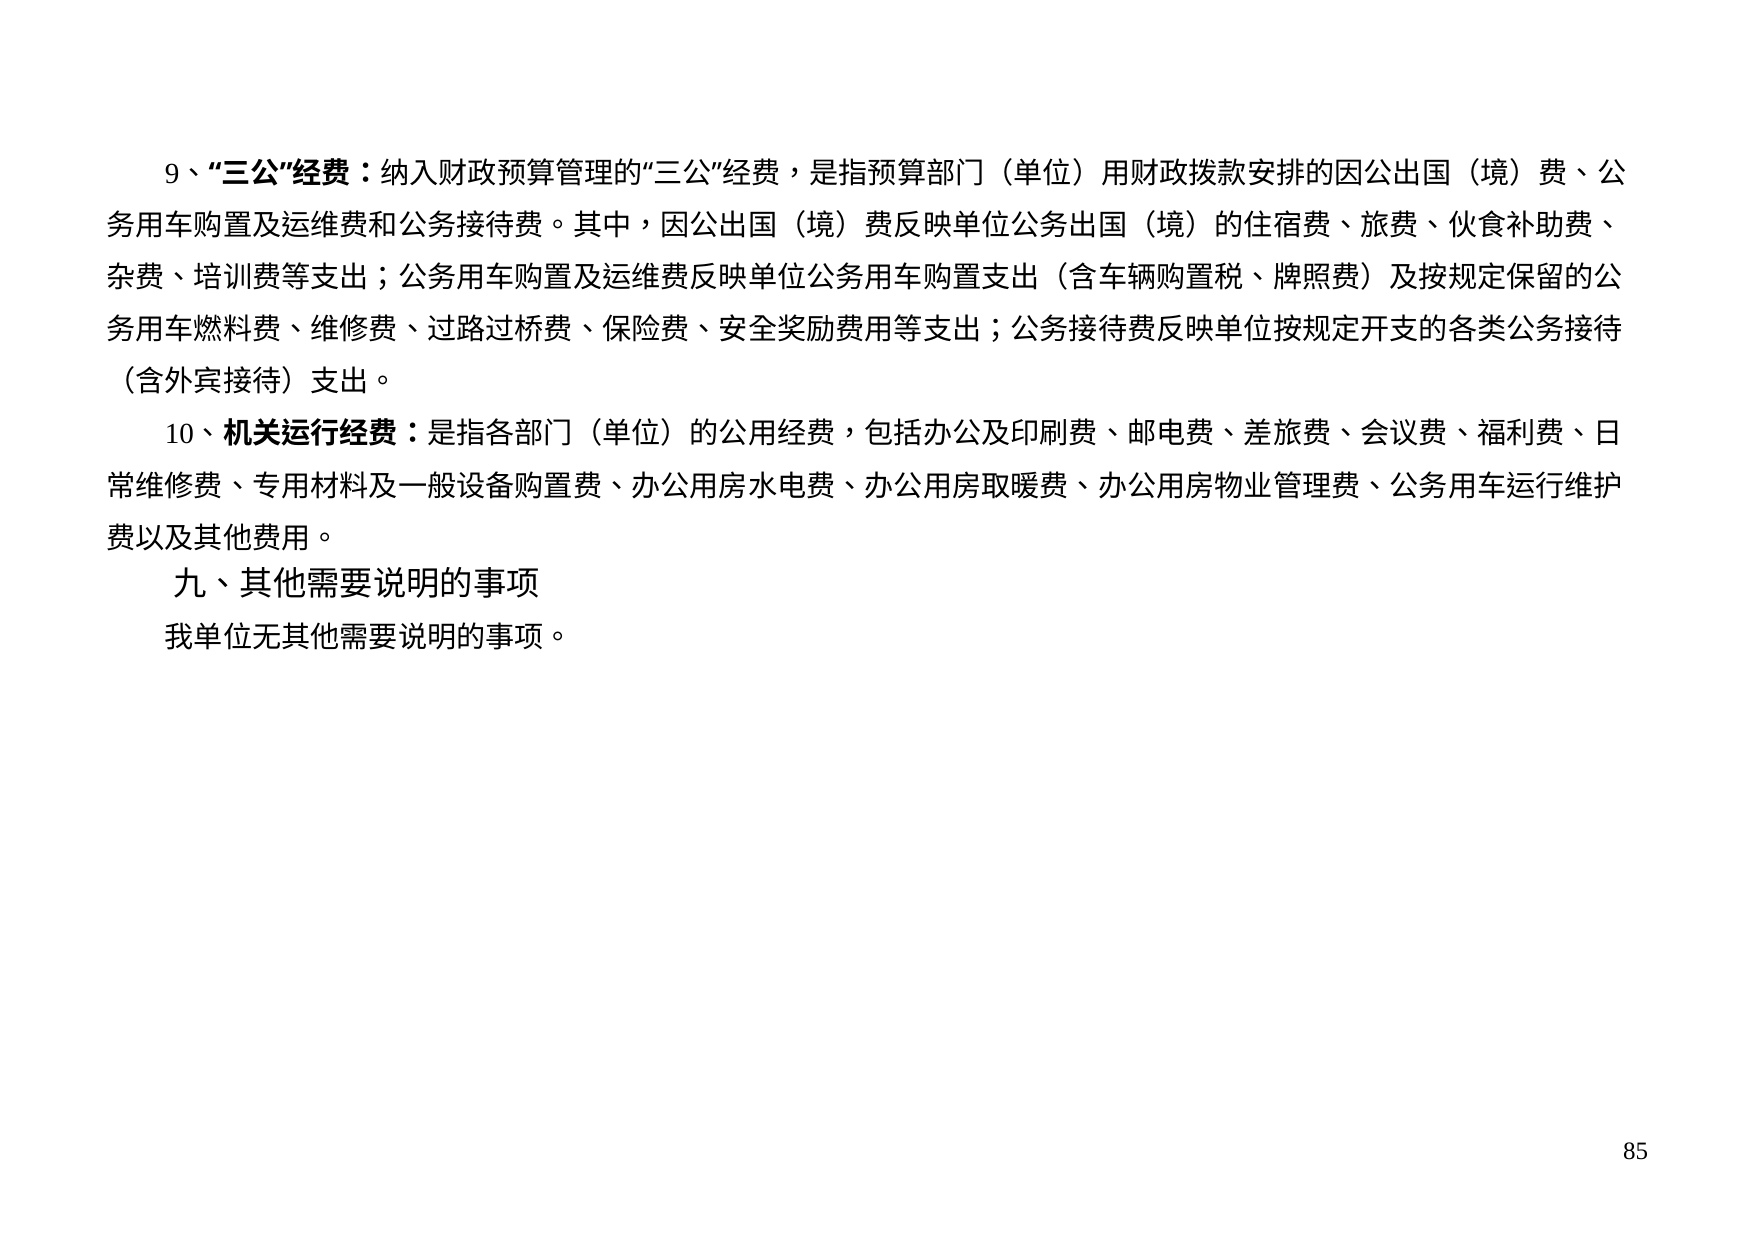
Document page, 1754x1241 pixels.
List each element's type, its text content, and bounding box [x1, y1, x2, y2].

text 九、其他需要说明的事项 [106, 559, 1648, 605]
text 我单位无其他需要说明的事项。 [106, 606, 1648, 658]
text 10、机关运行经费：是指各部门（单位）的公用经费，包括办公及印刷费、邮电费、差旅费、会议费、福利费、日常维修费、专用材料及一般设备购置费、办公用房水电费、办公用房取暖费、办公用房物业管理费、公务用车运行维护费以及其他费用。 [106, 402, 1648, 558]
text 9、“三公”经费：纳入财政预算管理的“三公”经费，是指预算部门（单位）用财政拨款安排的因公出国（境）费、公务用车购置及运维费和公务接待费。其中，因公出国（境）费反映单位公务出国（境）的住宿费、旅费、伙食补助费、杂费、培训费等支出；公务用车购置及运维费反映单位公务用车购置支出（含车辆购置税、牌照费）及按规定保留的公务用车燃料费、维修费、过路过桥费、保险费、安全奖励费用等支出；公务接待费反映单位按规定开支的各类公务接待（含外宾接待）支出。 [106, 142, 1648, 402]
